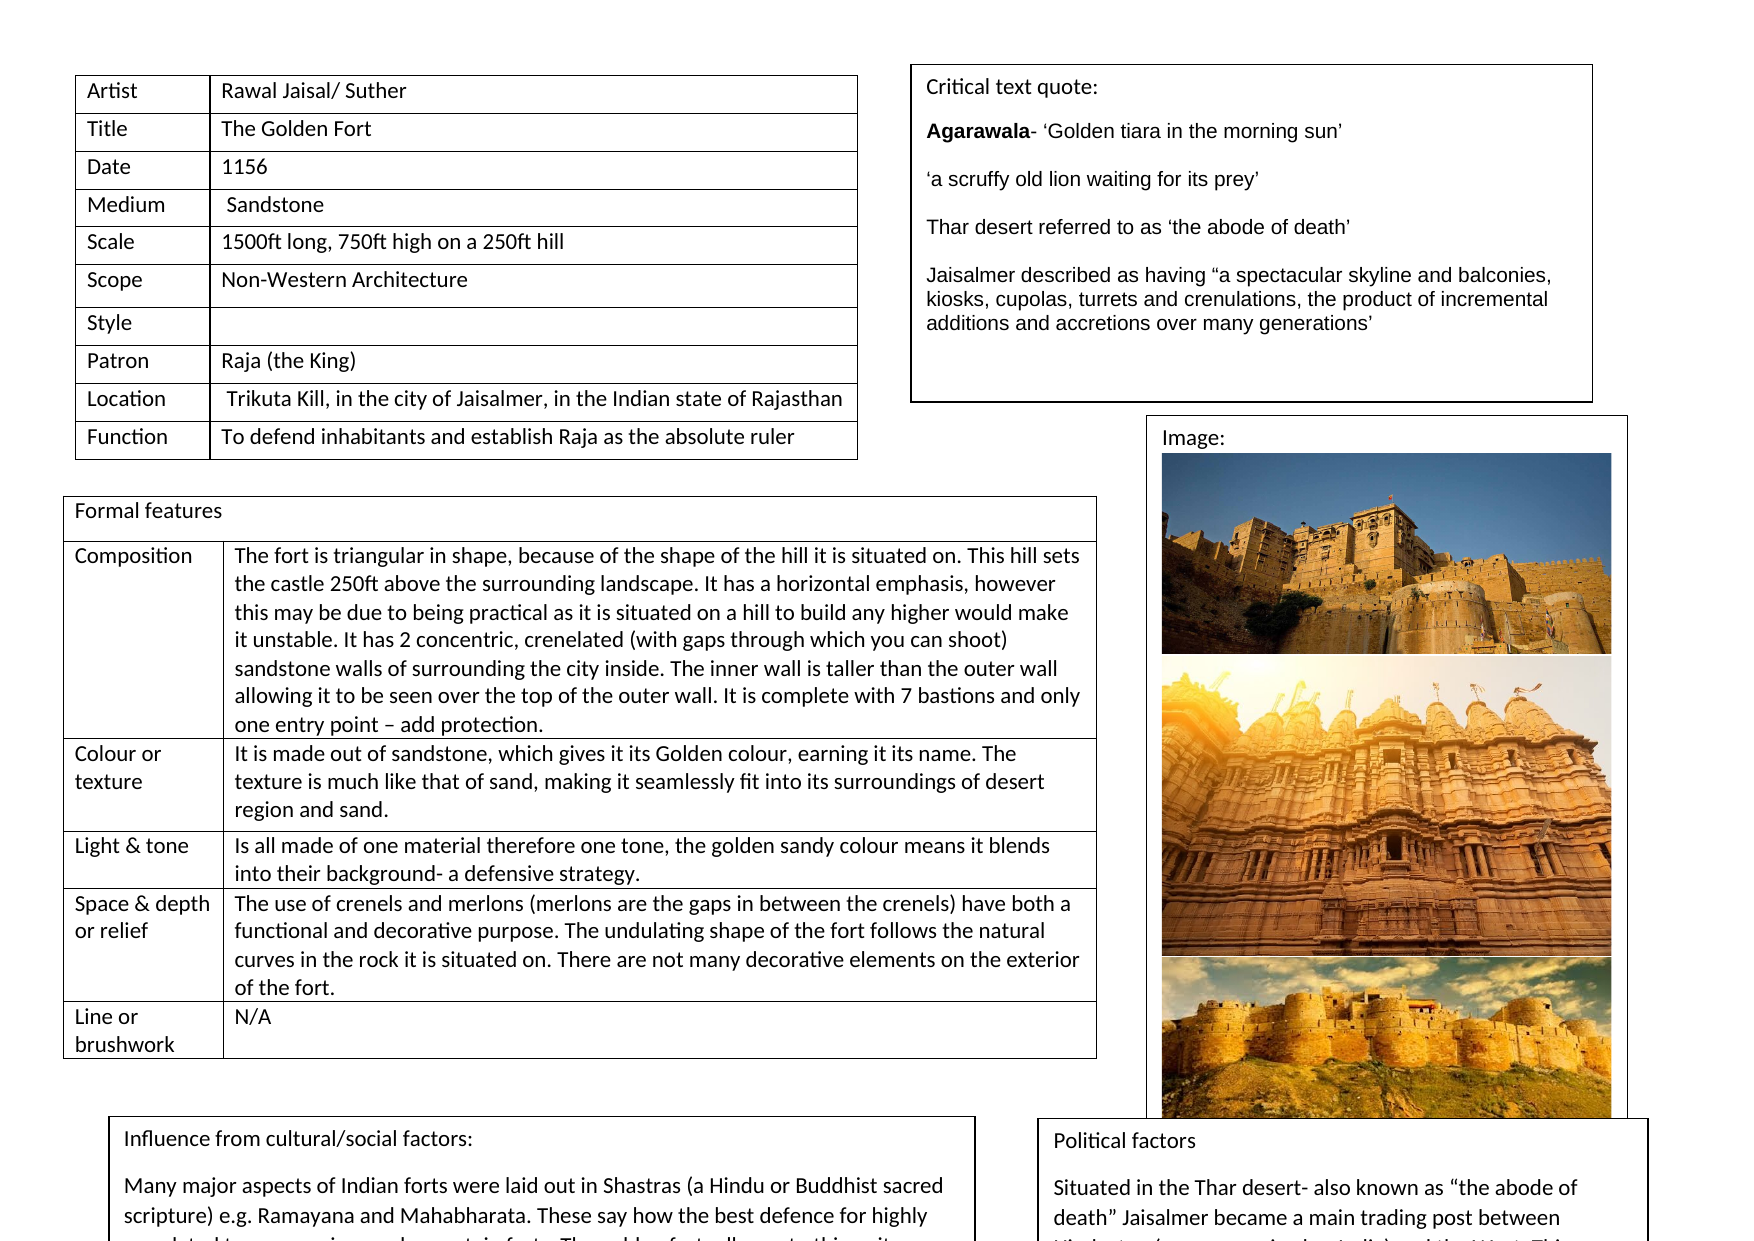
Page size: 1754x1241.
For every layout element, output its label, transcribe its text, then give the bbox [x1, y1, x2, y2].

table_cell Title [76, 114, 209, 151]
picture [1161, 957, 1612, 1118]
table_cell Composition [64, 542, 223, 738]
table_header Rawal Jaisal/ Suther [211, 76, 857, 113]
table_cell Medium [76, 190, 209, 226]
table_cell The Golden Fort [211, 114, 857, 151]
table_cell Non-Western Architecture [211, 265, 857, 307]
table_cell Light & tone [64, 832, 223, 888]
table_cell Date [76, 152, 209, 189]
table_cell Colour or texture [64, 739, 223, 831]
table_cell Scope [76, 265, 209, 307]
table_cell Function [76, 422, 209, 459]
table_cell Line or brushwork [64, 1002, 223, 1058]
picture [1161, 453, 1612, 654]
table_cell It is made out of sandstone, which gives it its Golden colour, earning it its name. The texture is much like that of sand, making it seamlessly fit into its surroundings of desert region and sand. [224, 739, 1096, 831]
table_cell To defend inhabitants and establish Raja as the absolute ruler [211, 422, 857, 459]
table_cell 1500ft long, 750ft high on a 250ft hill [211, 227, 857, 264]
table_cell Sandstone [211, 190, 857, 226]
table_cell Raja (the King) [211, 346, 857, 383]
table_header Artist [76, 76, 209, 113]
table_cell The use of crenels and merlons (merlons are the gaps in between the crenels) have both a functional and decorative purpose. The undulating shape of the fort follows the natural curves in the rock it is situated on. There are not many decorative elements on the exterior of the fort. [224, 889, 1096, 1001]
table_cell Patron [76, 346, 209, 383]
table_cell 1156 [211, 152, 857, 189]
table_cell Trikuta Kill, in the city of Jaisalmer, in the Indian state of Rajasthan [211, 384, 857, 421]
table_header Formal features [64, 497, 1096, 541]
table_cell Style [76, 308, 209, 345]
table_cell Space & depth or relief [64, 889, 223, 1001]
table_cell Scale [76, 227, 209, 264]
table_cell The fort is triangular in shape, because of the shape of the hill it is situated on. This hill sets the castle 250ft above the surrounding landscape. It has a horizontal emphasis, however this may be due to being practical as it is situated on a hill to build any higher would make it unstable. It has 2 concentric, crenelated (with gaps through which you can shoot) sandstone walls of surrounding the city inside. The inner wall is taller than the outer wall allowing it to be seen over the top of the outer wall. It is complete with 7 bastions and only one entry point – add protection. [224, 542, 1096, 738]
table_cell N/A [224, 1002, 1096, 1058]
table_cell Is all made of one material therefore one tone, the golden sandy colour means it blends into their background- a defensive strategy. [224, 832, 1096, 888]
table_cell [211, 308, 857, 345]
picture [1161, 656, 1612, 956]
table_cell Location [76, 384, 209, 421]
